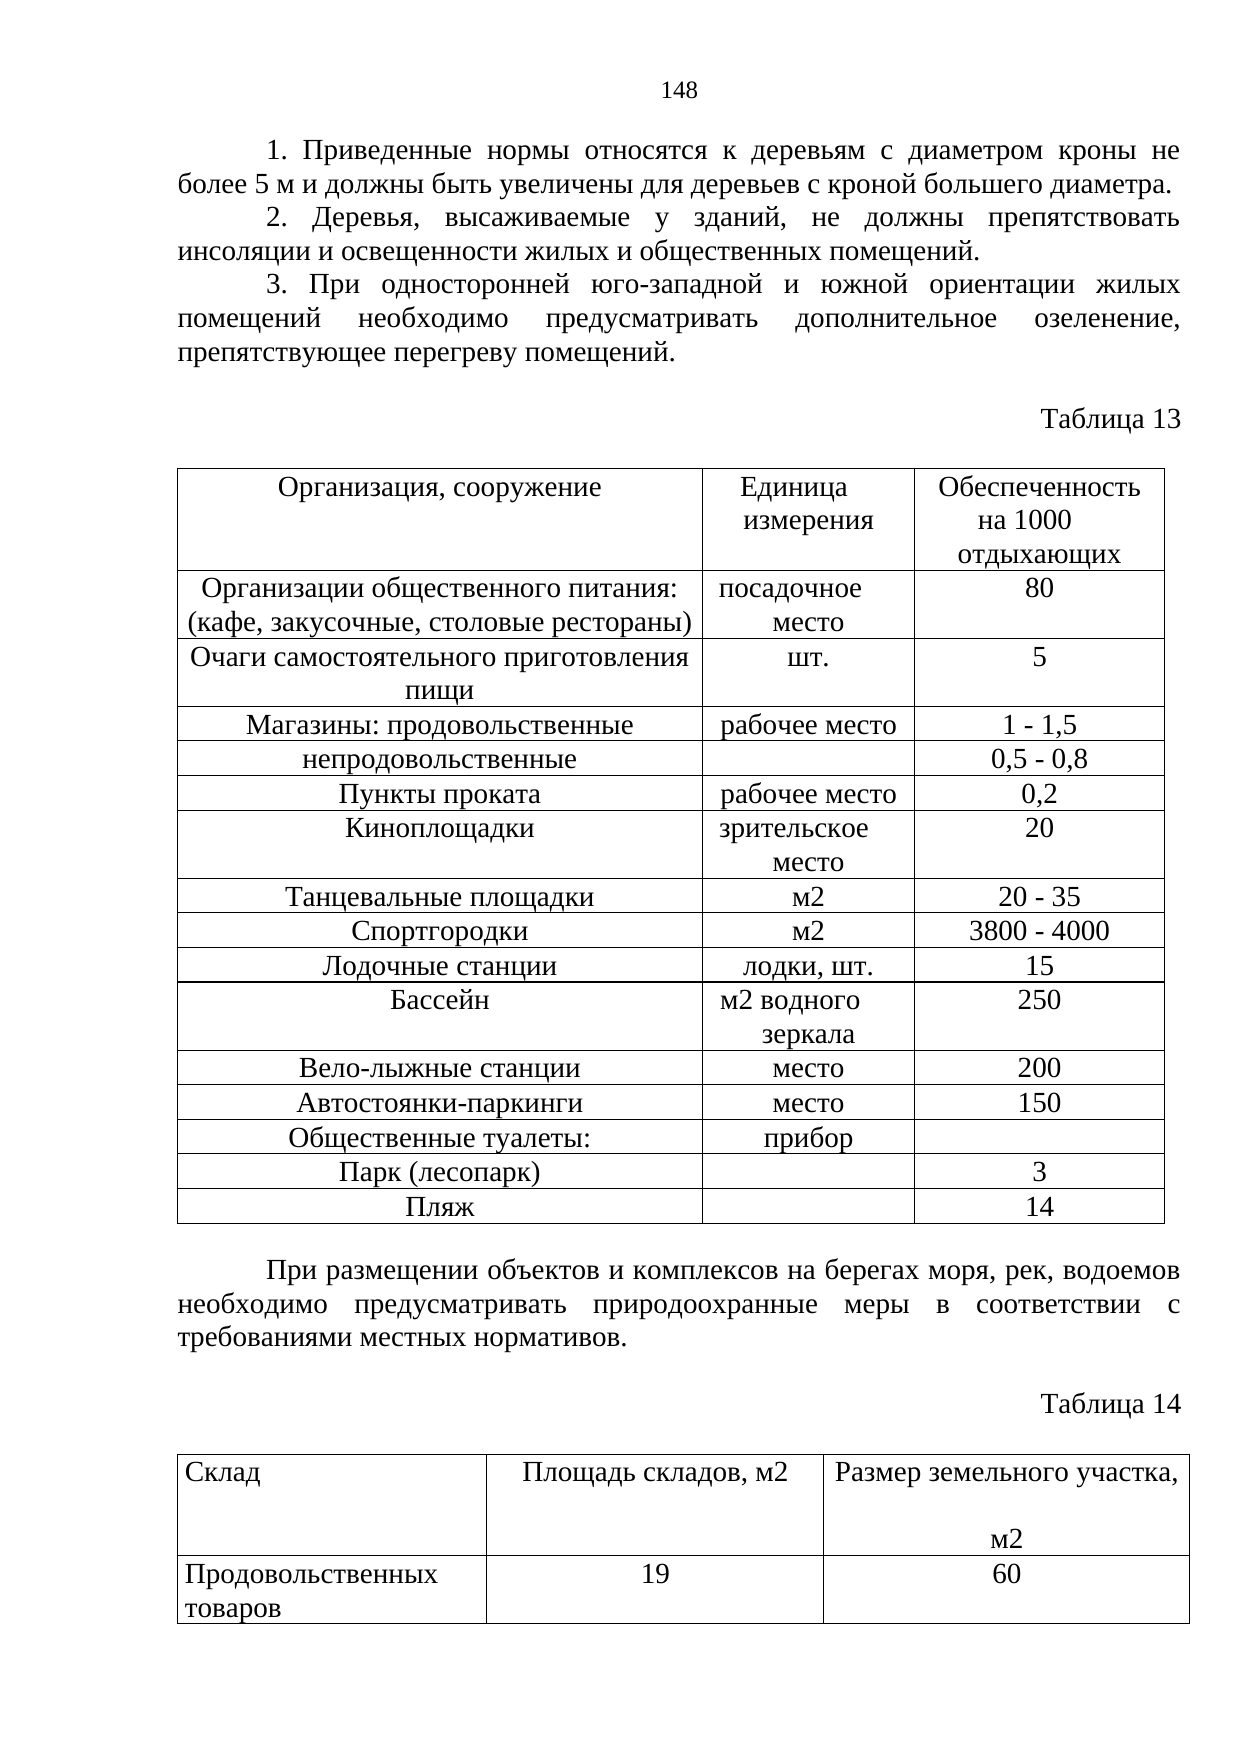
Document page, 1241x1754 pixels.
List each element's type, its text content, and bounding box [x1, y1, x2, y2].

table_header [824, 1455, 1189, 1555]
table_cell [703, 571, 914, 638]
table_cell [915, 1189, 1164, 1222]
text 3. При односторонней юго-западной и южной ориентации жилых помещений необходимо предусматривать дополнительное озеленение, препятствующее перегреву помещений. [177, 267, 1181, 367]
text При размещении объектов и комплексов на берегах моря, рек, водоемов необходимо предусматривать природоохранные меры в соответствии с требованиями местных нормативов. [177, 1252, 1181, 1353]
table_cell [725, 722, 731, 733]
text 1. Приведенные нормы относятся к деревьям с диаметром кроны не более 5 м и должны быть увеличены для деревьев с кроной большего диаметра. [177, 132, 1181, 199]
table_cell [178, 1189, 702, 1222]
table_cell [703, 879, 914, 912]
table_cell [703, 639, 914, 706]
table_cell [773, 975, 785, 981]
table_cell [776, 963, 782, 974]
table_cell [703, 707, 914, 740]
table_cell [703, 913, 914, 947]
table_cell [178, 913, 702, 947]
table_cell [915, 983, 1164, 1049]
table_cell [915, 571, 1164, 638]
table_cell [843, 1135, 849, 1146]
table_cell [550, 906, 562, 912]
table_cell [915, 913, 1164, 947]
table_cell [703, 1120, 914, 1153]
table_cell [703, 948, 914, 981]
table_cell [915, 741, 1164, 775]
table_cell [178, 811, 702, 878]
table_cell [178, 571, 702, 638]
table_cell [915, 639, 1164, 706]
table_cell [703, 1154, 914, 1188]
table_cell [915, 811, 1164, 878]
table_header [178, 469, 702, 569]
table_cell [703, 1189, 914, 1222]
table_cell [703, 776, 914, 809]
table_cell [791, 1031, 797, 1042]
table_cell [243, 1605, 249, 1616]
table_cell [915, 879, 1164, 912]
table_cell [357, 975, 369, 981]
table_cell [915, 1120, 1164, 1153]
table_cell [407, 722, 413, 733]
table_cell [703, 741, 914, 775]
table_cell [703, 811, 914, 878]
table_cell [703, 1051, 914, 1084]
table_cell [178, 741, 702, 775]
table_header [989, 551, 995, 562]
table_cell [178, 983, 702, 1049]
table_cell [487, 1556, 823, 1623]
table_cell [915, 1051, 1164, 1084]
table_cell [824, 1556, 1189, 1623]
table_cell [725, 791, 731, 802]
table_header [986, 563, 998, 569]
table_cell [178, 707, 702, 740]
text Таблица 14 [177, 1386, 1181, 1420]
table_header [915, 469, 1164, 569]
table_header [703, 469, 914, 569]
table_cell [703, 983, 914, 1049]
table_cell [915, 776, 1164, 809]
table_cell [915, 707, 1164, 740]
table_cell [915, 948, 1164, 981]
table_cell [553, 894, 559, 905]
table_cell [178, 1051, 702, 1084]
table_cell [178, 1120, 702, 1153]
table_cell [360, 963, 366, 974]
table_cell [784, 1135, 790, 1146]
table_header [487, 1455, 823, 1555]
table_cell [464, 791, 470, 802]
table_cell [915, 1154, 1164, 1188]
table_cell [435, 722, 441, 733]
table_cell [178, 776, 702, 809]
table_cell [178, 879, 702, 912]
text Таблица 13 [177, 401, 1181, 434]
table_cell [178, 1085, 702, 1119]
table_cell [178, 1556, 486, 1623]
text 2. Деревья, высаживаемые у зданий, не должны препятствовать инсоляции и освещенности жилых и общественных помещений. [177, 199, 1181, 267]
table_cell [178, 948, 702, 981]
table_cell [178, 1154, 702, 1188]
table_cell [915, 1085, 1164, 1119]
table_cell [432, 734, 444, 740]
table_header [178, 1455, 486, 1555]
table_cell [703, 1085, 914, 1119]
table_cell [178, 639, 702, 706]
